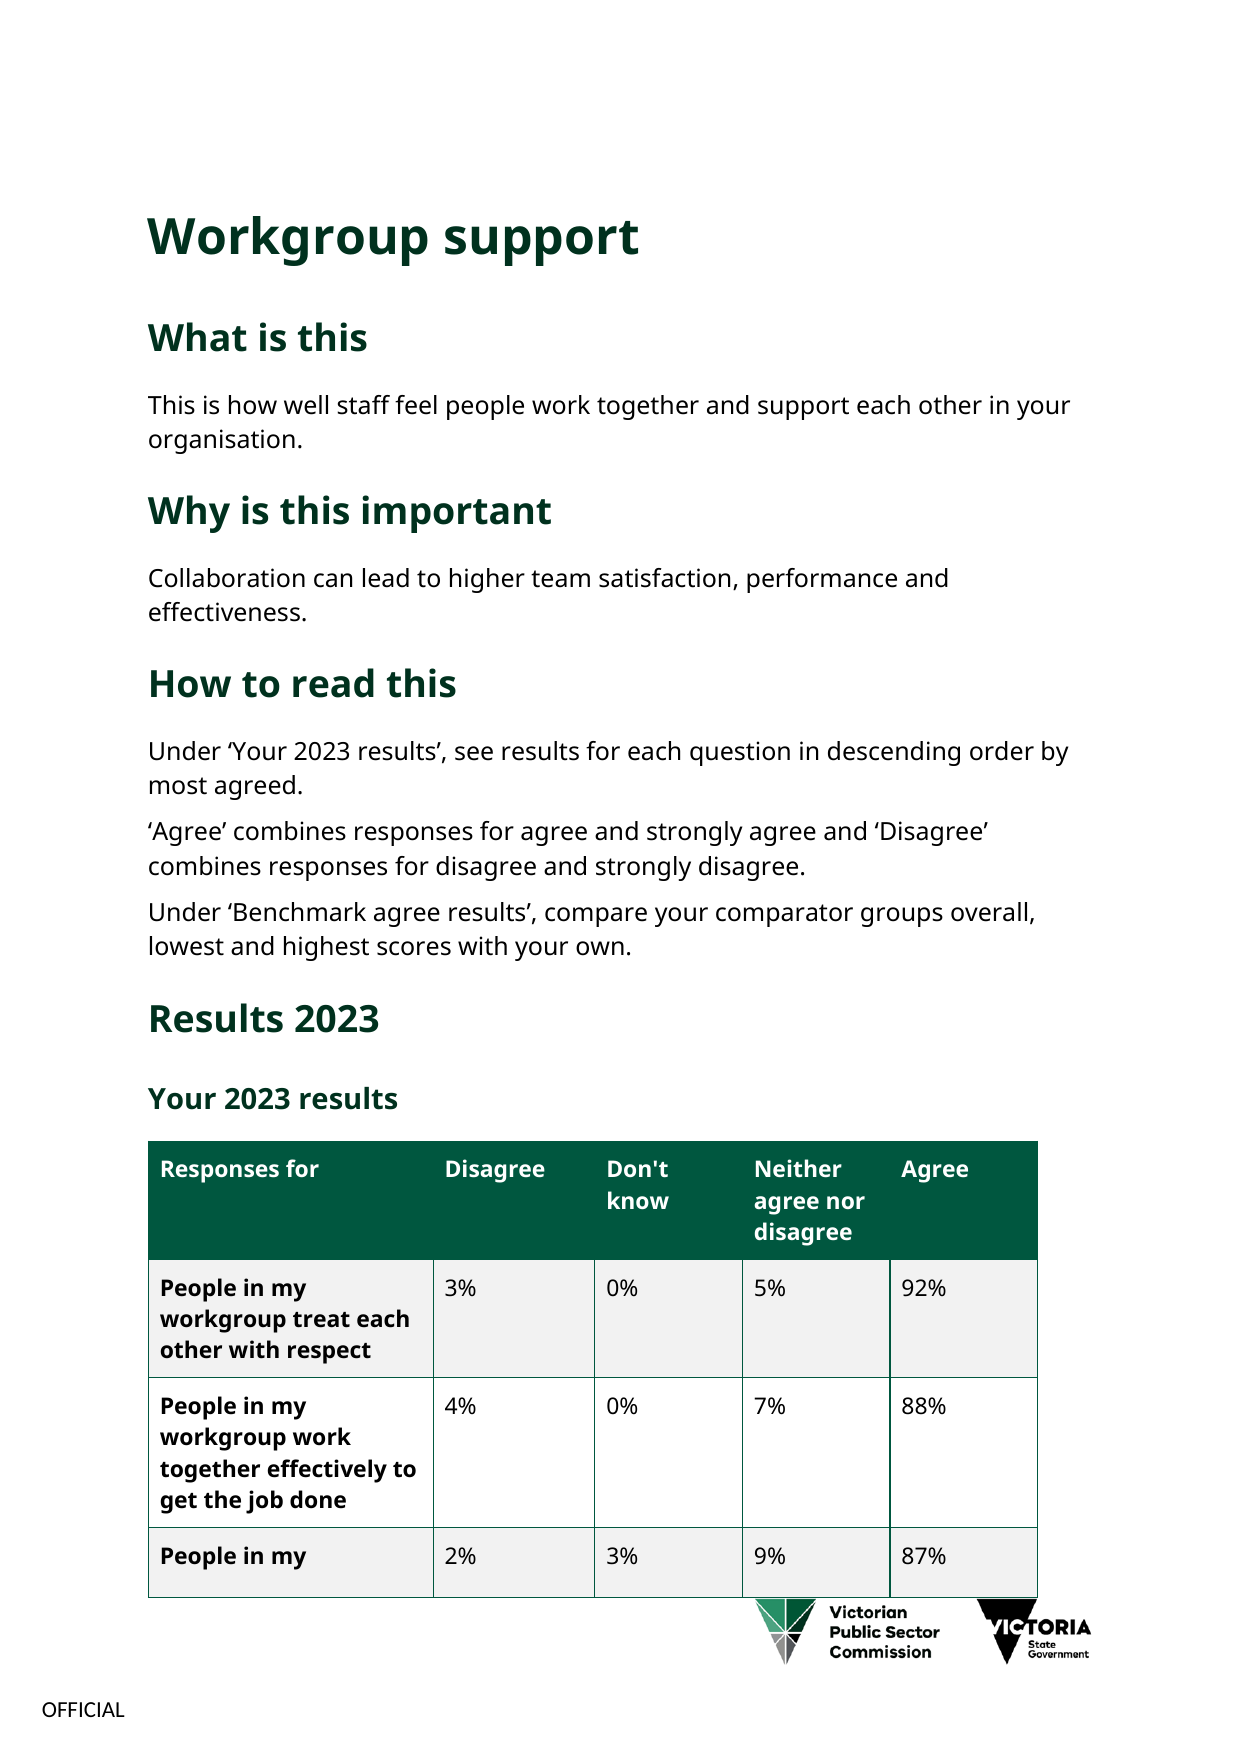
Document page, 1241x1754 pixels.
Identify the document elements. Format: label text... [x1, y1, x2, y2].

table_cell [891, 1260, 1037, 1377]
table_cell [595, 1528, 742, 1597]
picture [754, 1598, 1093, 1666]
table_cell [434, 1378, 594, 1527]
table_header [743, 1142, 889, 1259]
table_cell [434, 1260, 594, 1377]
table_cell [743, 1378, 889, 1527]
text Collaboration can lead to higher team satisfaction, performance and effectiveness. [148, 560, 1092, 628]
subtitle How to read this [148, 658, 1092, 709]
subtitle Your 2023 results [148, 1078, 1092, 1118]
text Under ‘Your 2023 results’, see results for each question in descending order by most agreed. [148, 733, 1092, 802]
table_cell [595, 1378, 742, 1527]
subtitle Why is this important [148, 484, 1092, 536]
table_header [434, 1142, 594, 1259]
subtitle What is this [148, 311, 1092, 362]
subtitle Results 2023 [148, 992, 1092, 1043]
text ‘Agree’ combines responses for agree and strongly agree and ‘Disagree’ combines responses for disagree and strongly disagree. [148, 814, 1092, 882]
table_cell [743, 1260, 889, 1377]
text This is how well staff feel people work together and support each other in your organisation. [148, 387, 1092, 455]
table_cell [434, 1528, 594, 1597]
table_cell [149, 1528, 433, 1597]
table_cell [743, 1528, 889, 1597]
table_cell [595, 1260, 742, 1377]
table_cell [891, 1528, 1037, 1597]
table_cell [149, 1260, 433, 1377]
text Under ‘Benchmark agree results’, compare your comparator groups overall, lowest and highest scores with your own. [148, 894, 1092, 963]
subtitle Workgroup support [148, 201, 1092, 269]
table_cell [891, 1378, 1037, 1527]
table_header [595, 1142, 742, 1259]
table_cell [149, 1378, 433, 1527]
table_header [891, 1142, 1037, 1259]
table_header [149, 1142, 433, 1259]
